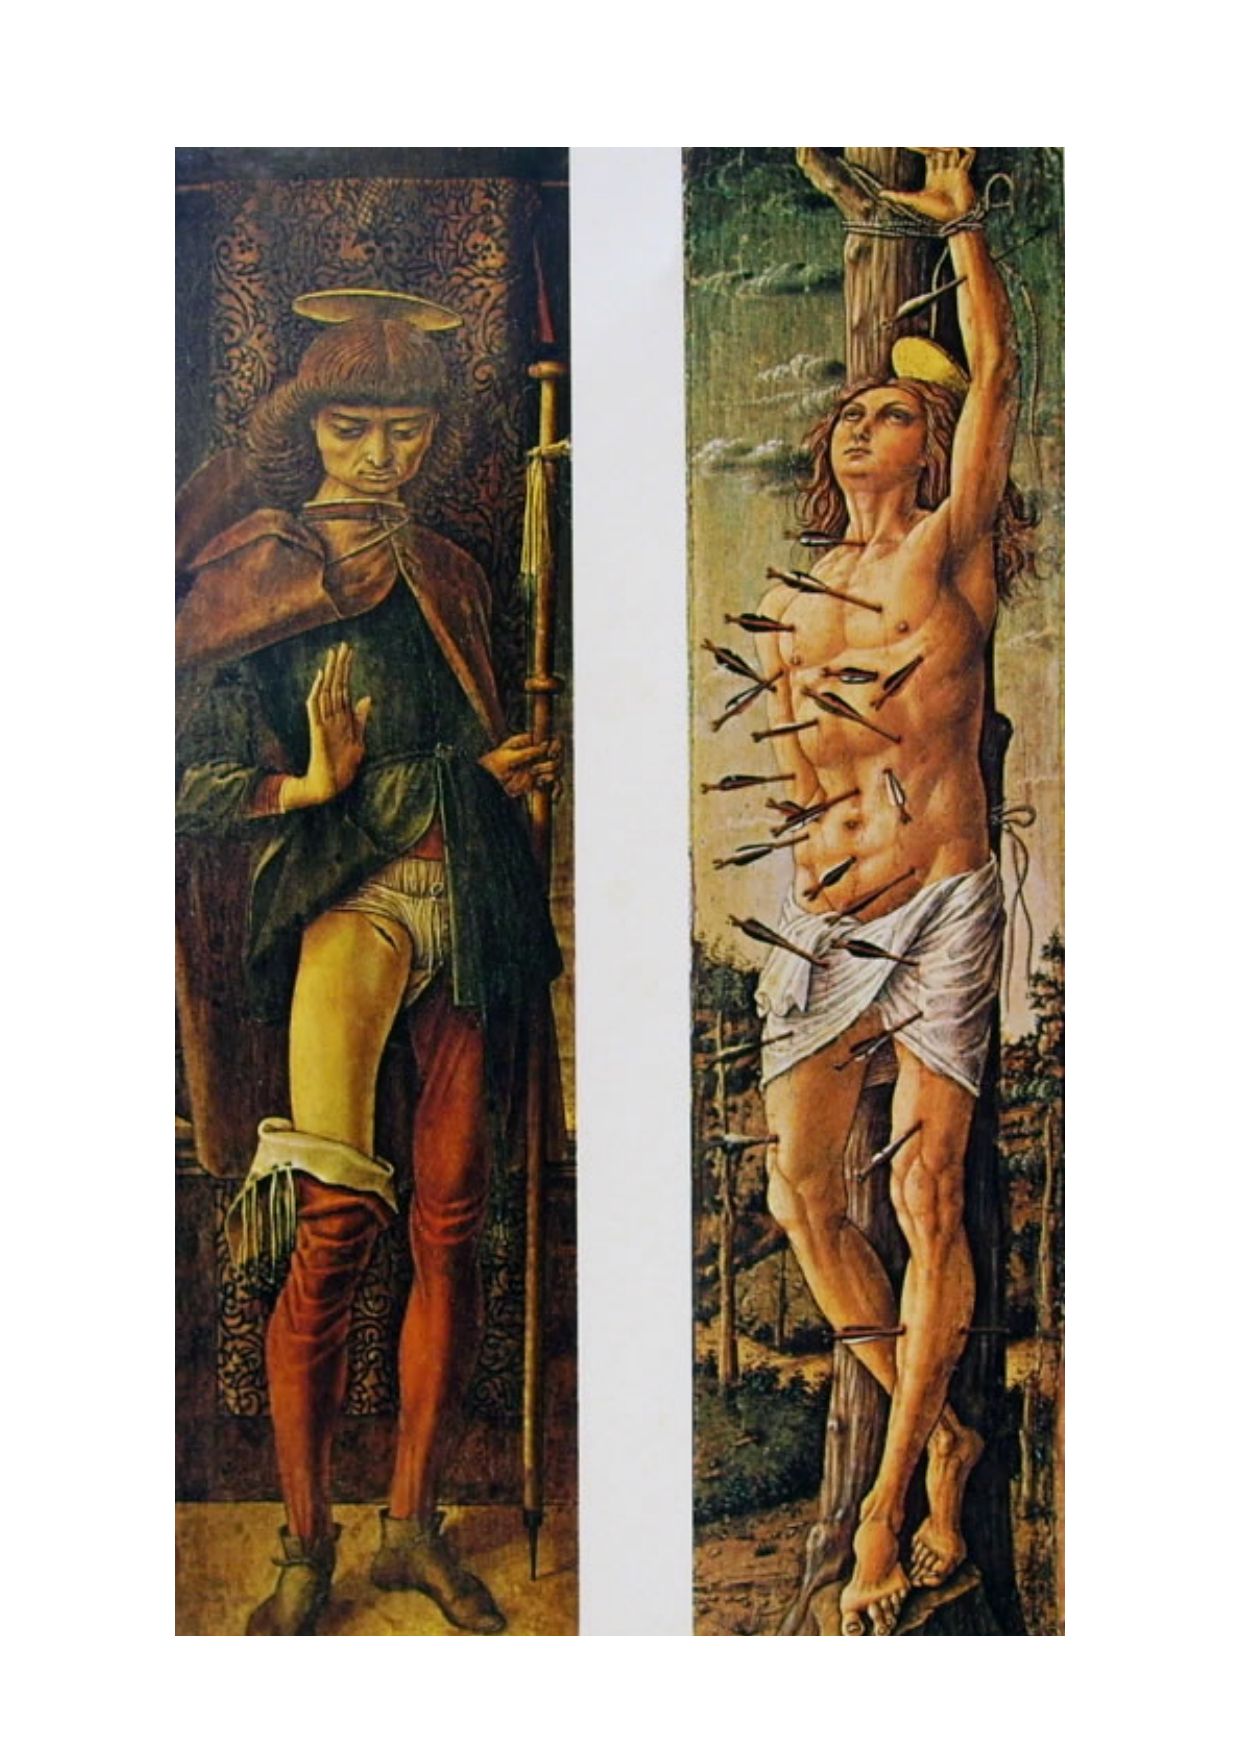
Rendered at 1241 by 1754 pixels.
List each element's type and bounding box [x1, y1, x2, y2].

picture [175, 147, 1065, 1636]
